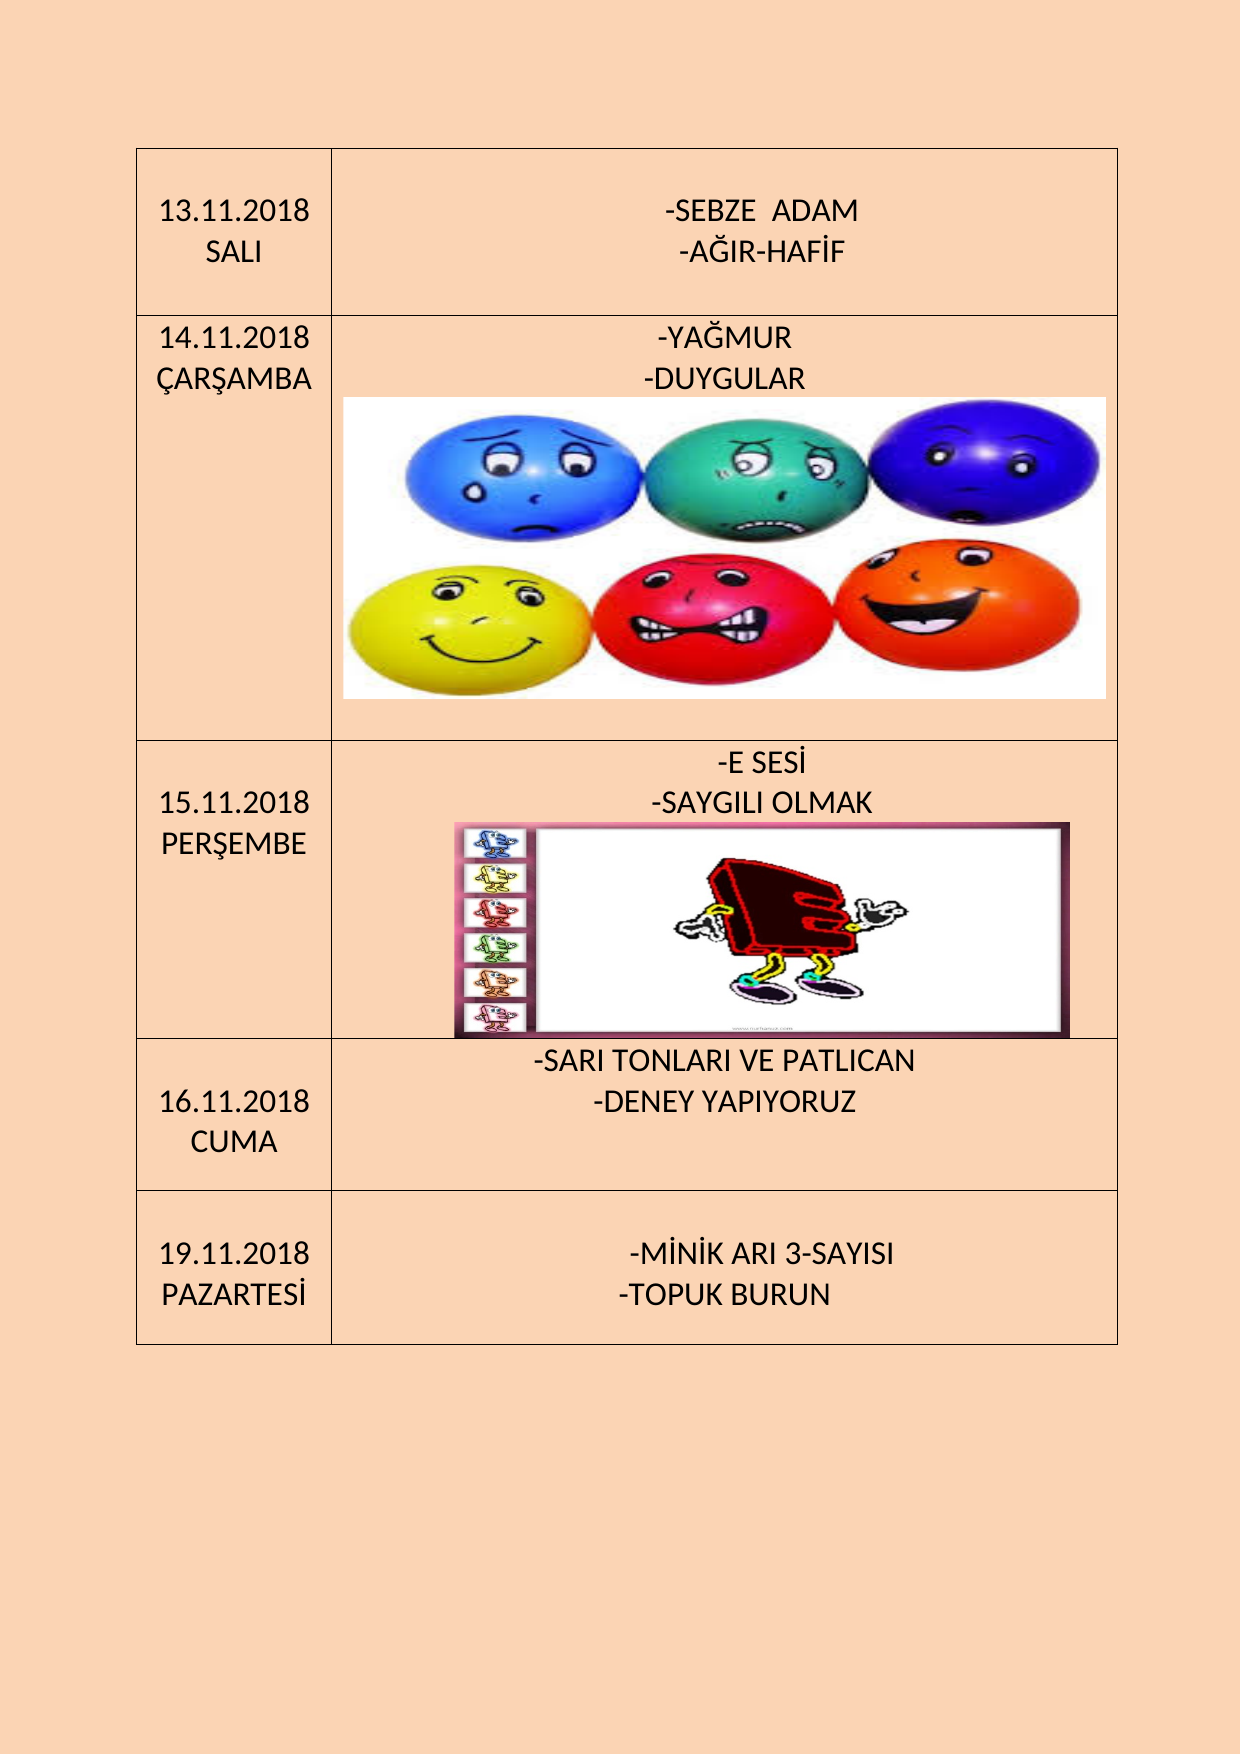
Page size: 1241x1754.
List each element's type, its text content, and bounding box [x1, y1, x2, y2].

table_cell -MİNİK ARI 3-SAYISI -TOPUK BURUN [332, 1191, 1117, 1344]
table_cell -SEBZE ADAM -AĞIR-HAFİF [332, 149, 1117, 315]
table_cell -E SESİ -SAYGILI OLMAK [332, 741, 1117, 1038]
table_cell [137, 1191, 331, 1344]
table_cell 15.11.2018 PERŞEMBE [137, 741, 331, 1038]
table_cell -YAĞMUR -DUYGULAR [332, 316, 1117, 740]
table_cell -SARI TONLARI VE PATLICAN -DENEY YAPIYORUZ [332, 1039, 1117, 1190]
table_cell 13.11.2018 SALI [137, 149, 331, 315]
picture [343, 397, 1106, 699]
table_cell 14.11.2018 ÇARŞAMBA [137, 316, 331, 740]
table_cell 16.11.2018 CUMA [137, 1039, 331, 1190]
picture [454, 822, 1070, 1038]
